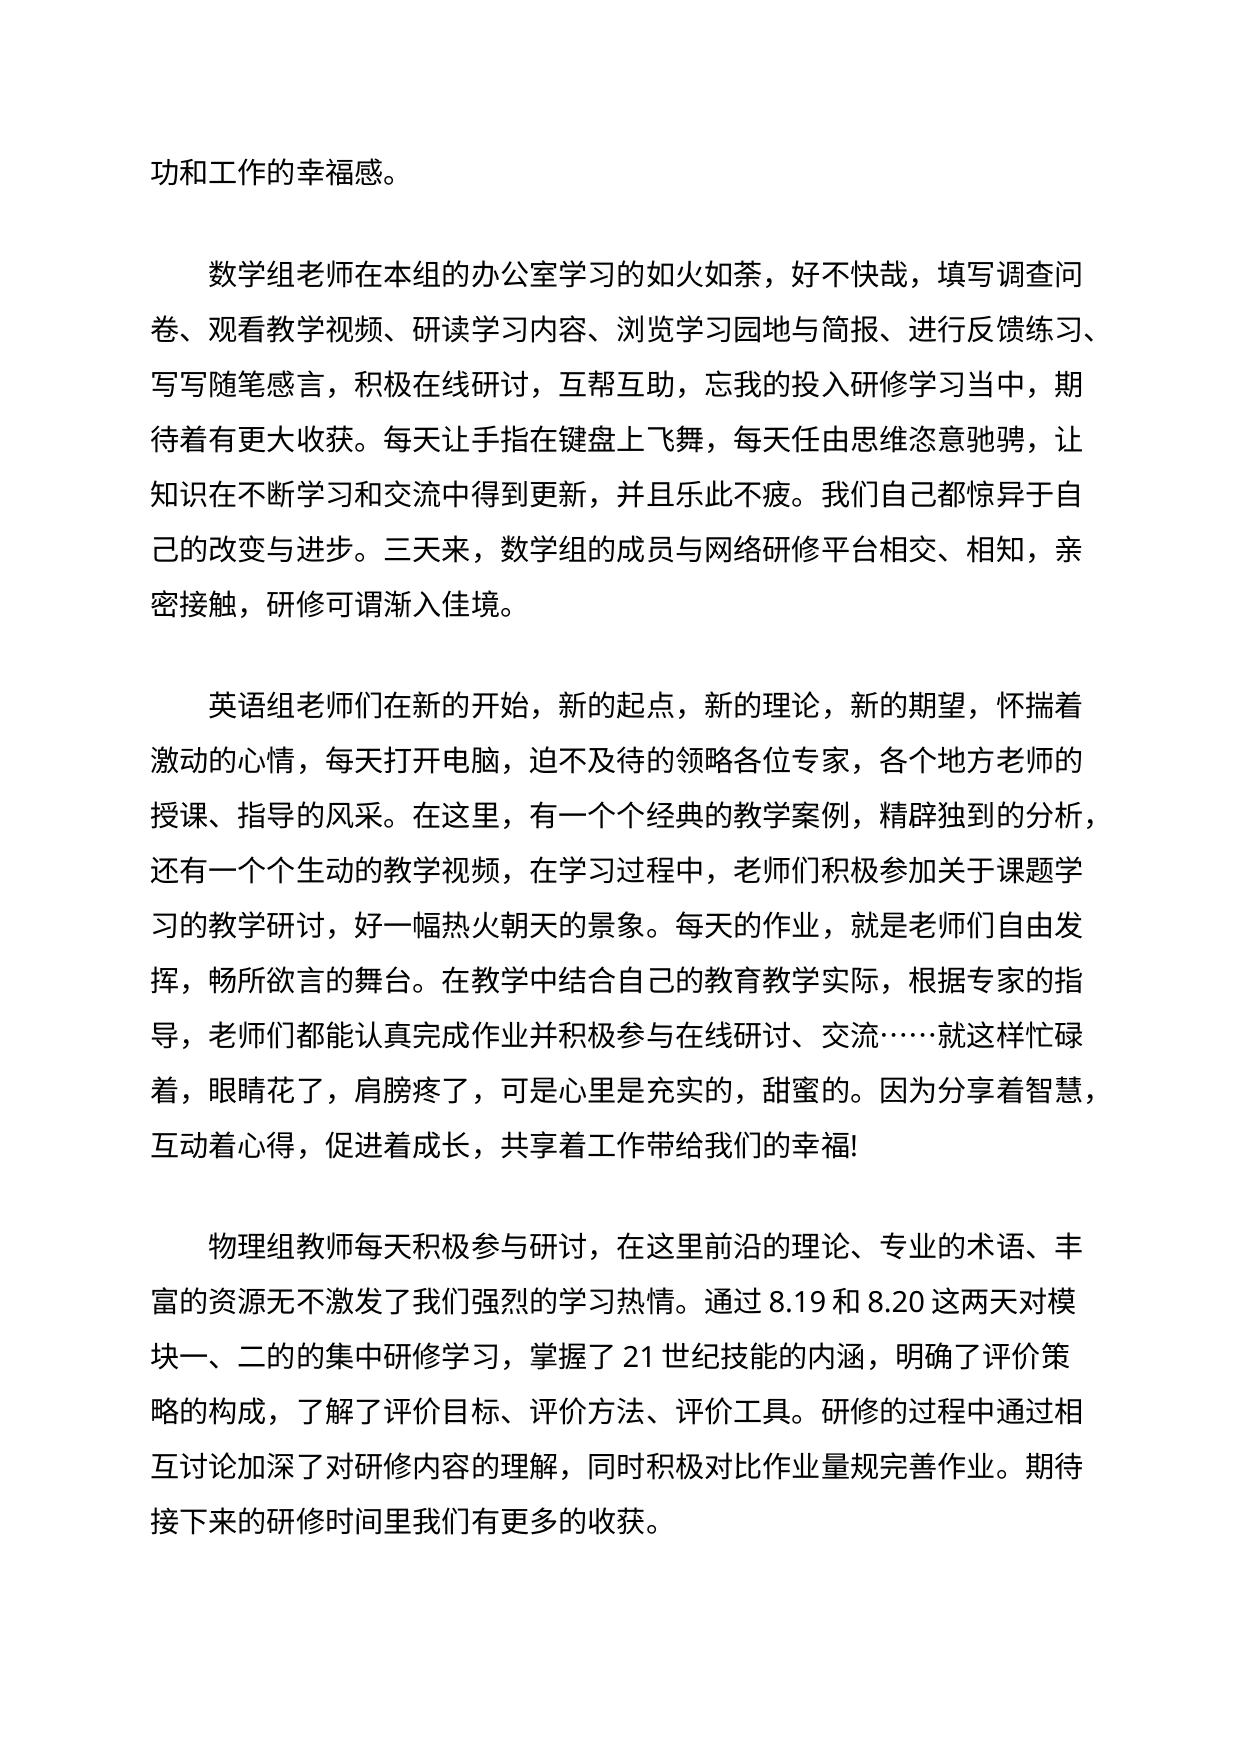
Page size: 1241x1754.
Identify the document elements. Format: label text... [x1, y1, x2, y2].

text 英语组老师们在新的开始，新的起点，新的理论，新的期望，怀揣着激动的心情，每天打开电脑，迫不及待的领略各位专家，各个地方老师的授课、指导的风采。在这里，有一个个经典的教学案例，精辟独到的分析，还有一个个生动的教学视频，在学习过程中，老师们积极参加关于课题学习的教学研讨，好一幅热火朝天的景象。每天的作业，就是老师们自由发挥，畅所欲言的舞台。在教学中结合自己的教育教学实际，根据专家的指导，老师们都能认真完成作业并积极参与在线研讨、交流……就这样忙碌着，眼睛花了，肩膀疼了，可是心里是充实的，甜蜜的。因为分享着智慧，互动着心得，促进着成长，共享着工作带给我们的幸福! [150, 683, 1090, 1164]
text 数学组老师在本组的办公室学习的如火如荼，好不快哉，填写调查问卷、观看教学视频、研读学习内容、浏览学习园地与简报、进行反馈练习、写写随笔感言，积极在线研讨，互帮互助，忘我的投入研修学习当中，期待着有更大收获。每天让手指在键盘上飞舞，每天任由思维恣意驰骋，让知识在不断学习和交流中得到更新，并且乐此不疲。我们自己都惊异于自己的改变与进步。三天来，数学组的成员与网络研修平台相交、相知，亲密接触，研修可谓渐入佳境。 [150, 252, 1090, 623]
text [150, 150, 1090, 192]
text 物理组教师每天积极参与研讨，在这里前沿的理论、专业的术语、丰富的资源无不激发了我们强烈的学习热情。通过8.19和8.20这两天对模块一、二的的集中研修学习，掌握了21世纪技能的内涵，明确了评价策略的构成，了解了评价目标、评价方法、评价工具。研修的过程中通过相互讨论加深了对研修内容的理解，同时积极对比作业量规完善作业。期待接下来的研修时间里我们有更多的收获。 [150, 1224, 1090, 1541]
